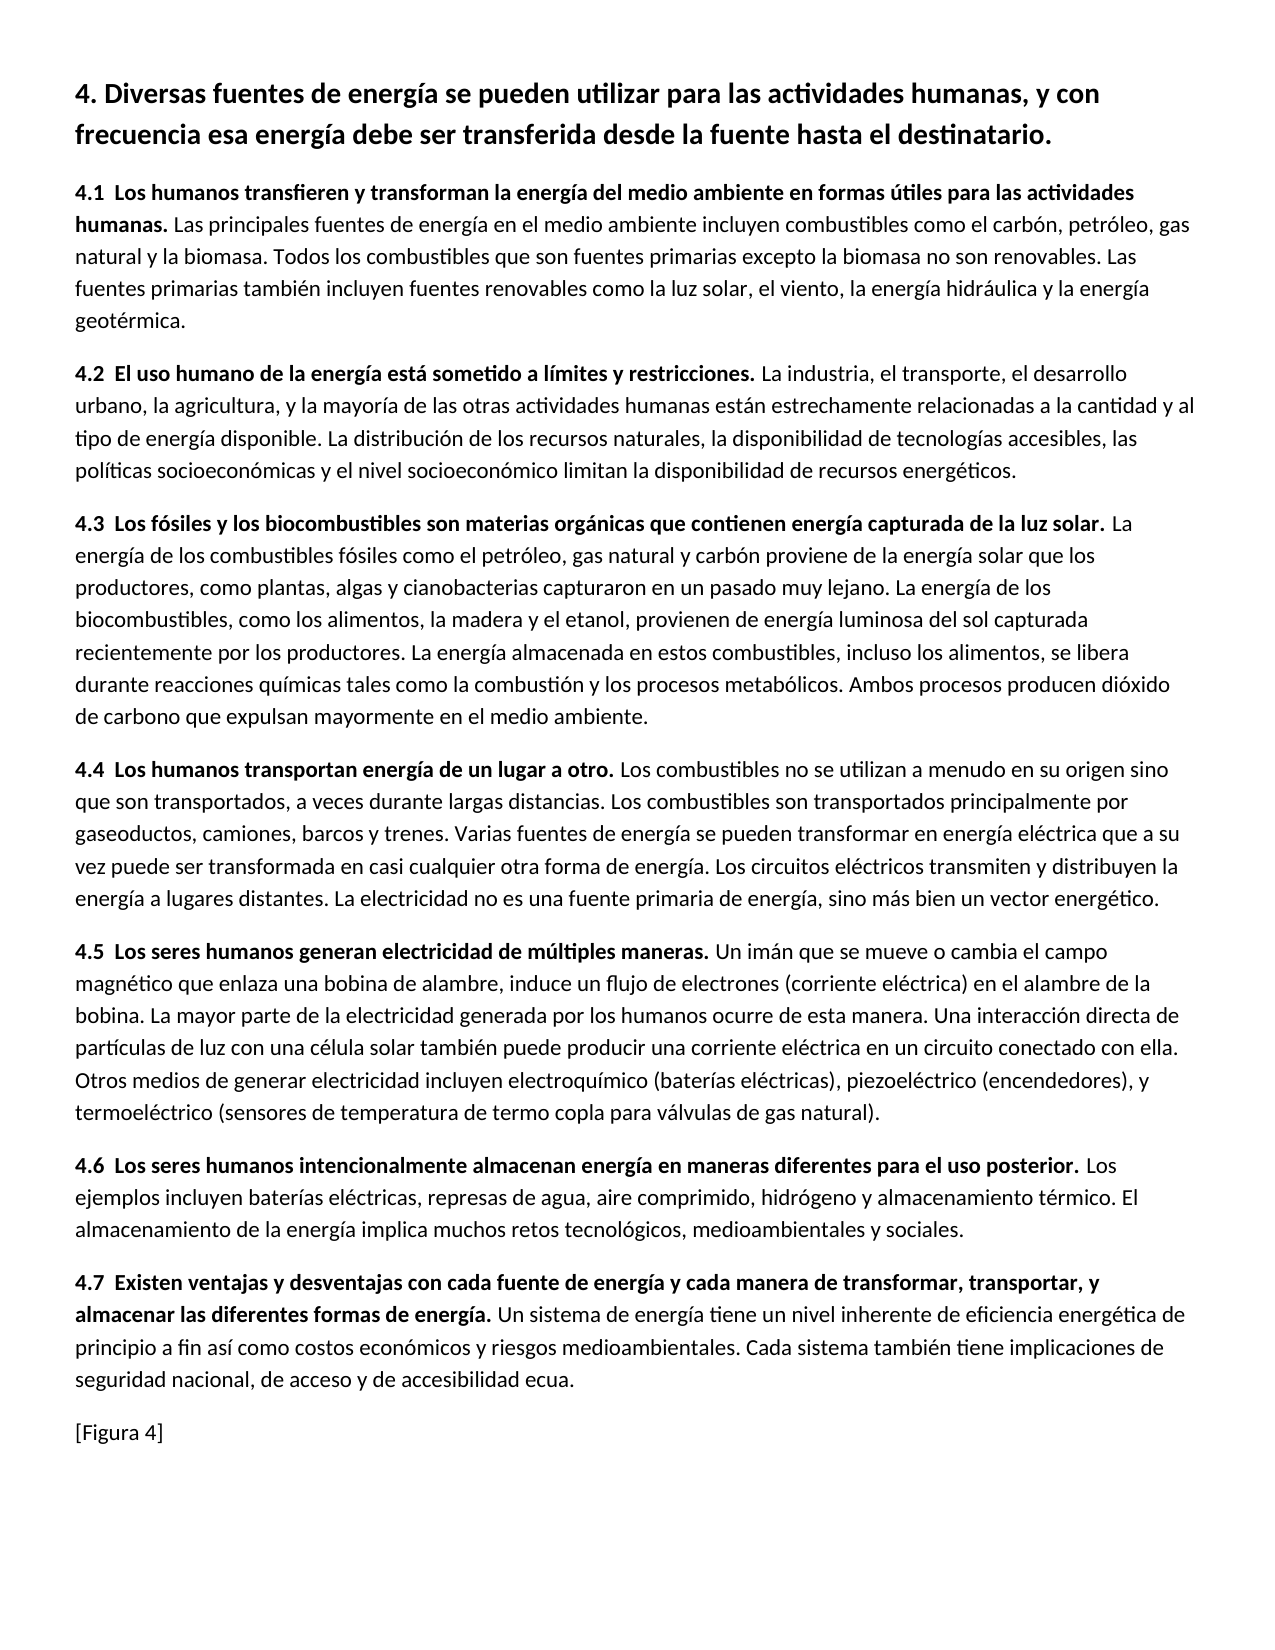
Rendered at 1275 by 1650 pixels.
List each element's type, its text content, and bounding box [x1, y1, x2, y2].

text 4.2 El uso humano de la energía está sometido a límites y restricciones. La industria, el transporte, el desarrollo urbano, la agricultura, y la mayoría de las otras actividades humanas están estrechamente relacionadas a la cantidad y al tipo de energía disponible. La distribución de los recursos naturales, la disponibilidad de tecnologías accesibles, las políticas socioeconómicas y el nivel socioeconómico limitan la disponibilidad de recursos energéticos. [75, 359, 1200, 484]
text 4.3 Los fósiles y los biocombustibles son materias orgánicas que contienen energía capturada de la luz solar. La energía de los combustibles fósiles como el petróleo, gas natural y carbón proviene de la energía solar que los productores, como plantas, algas y cianobacterias capturaron en un pasado muy lejano. La energía de los biocombustibles, como los alimentos, la madera y el etanol, provienen de energía luminosa del sol capturada recientemente por los productores. La energía almacenada en estos combustibles, incluso los alimentos, se libera durante reacciones químicas tales como la combustión y los procesos metabólicos. Ambos procesos producen dióxido de carbono que expulsan mayormente en el medio ambiente. [75, 509, 1200, 730]
text 4. Diversas fuentes de energía se pueden utilizar para las actividades humanas, y con frecuencia esa energía debe ser transferida desde la fuente hasta el destinatario. [75, 75, 1200, 152]
text 4.5 Los seres humanos generan electricidad de múltiples maneras. Un imán que se mueve o cambia el campo magnético que enlaza una bobina de alambre, induce un flujo de electrones (corriente eléctrica) en el alambre de la bobina. La mayor parte de la electricidad generada por los humanos ocurre de esta manera. Una interacción directa de partículas de luz con una célula solar también puede producir una corriente eléctrica en un circuito conectado con ella. Otros medios de generar electricidad incluyen electroquímico (baterías eléctricas), piezoeléctrico (encendedores), y termoeléctrico (sensores de temperatura de termo copla para válvulas de gas natural). [75, 937, 1200, 1126]
text [Figura 4] [75, 1418, 1200, 1446]
text 4.4 Los humanos transportan energía de un lugar a otro. Los combustibles no se utilizan a menudo en su origen sino que son transportados, a veces durante largas distancias. Los combustibles son transportados principalmente por gaseoductos, camiones, barcos y trenes. Varias fuentes de energía se pueden transformar en energía eléctrica que a su vez puede ser transformada en casi cualquier otra forma de energía. Los circuitos eléctricos transmiten y distribuyen la energía a lugares distantes. La electricidad no es una fuente primaria de energía, sino más bien un vector energético. [75, 755, 1200, 912]
text 4.1 Los humanos transfieren y transforman la energía del medio ambiente en formas útiles para las actividades humanas. Las principales fuentes de energía en el medio ambiente incluyen combustibles como el carbón, petróleo, gas natural y la biomasa. Todos los combustibles que son fuentes primarias excepto la biomasa no son renovables. Las fuentes primarias también incluyen fuentes renovables como la luz solar, el viento, la energía hidráulica y la energía geotérmica. [75, 178, 1200, 334]
text 4.6 Los seres humanos intencionalmente almacenan energía en maneras diferentes para el uso posterior. Los ejemplos incluyen baterías eléctricas, represas de agua, aire comprimido, hidrógeno y almacenamiento térmico. El almacenamiento de la energía implica muchos retos tecnológicos, medioambientales y sociales. [75, 1151, 1200, 1243]
text 4.7 Existen ventajas y desventajas con cada fuente de energía y cada manera de transformar, transportar, y almacenar las diferentes formas de energía. Un sistema de energía tiene un nivel inherente de eficiencia energética de principio a fin así como costos económicos y riesgos medioambientales. Cada sistema también tiene implicaciones de seguridad nacional, de acceso y de accesibilidad ecua. [75, 1268, 1200, 1393]
